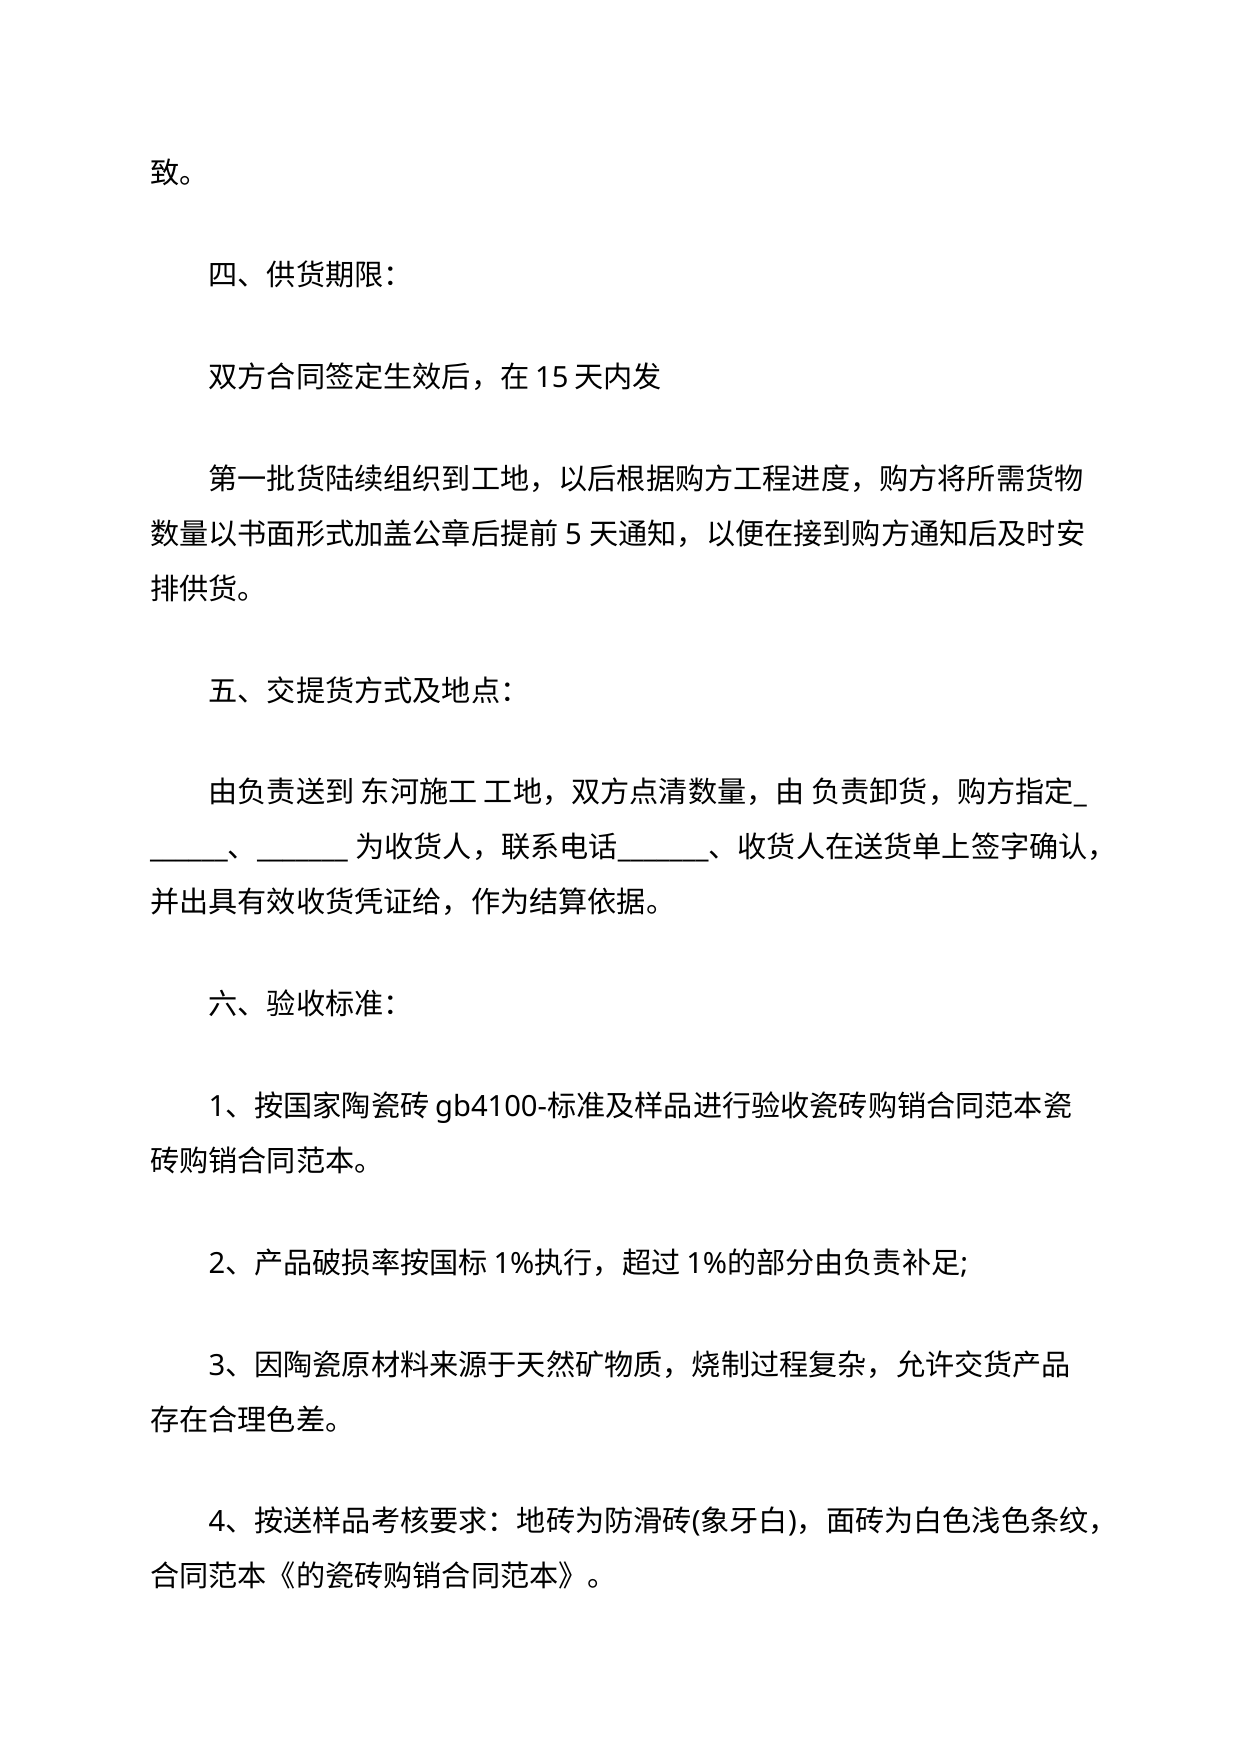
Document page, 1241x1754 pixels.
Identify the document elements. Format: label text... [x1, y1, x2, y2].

text 六、验收标准： [150, 981, 1090, 1023]
text 四、供货期限： [150, 252, 1090, 294]
text 2、产品破损率按国标1%执行，超过1%的部分由负责补足; [150, 1239, 1090, 1282]
text 由负责送到 东河施工 工地，双方点清数量，由 负责卸货，购方指定_______、_______ 为收货人，联系电话_______、收货人在送货单上签字确认，并出具有效收货凭证给，作为结算依据。 [150, 769, 1090, 921]
text 1、按国家陶瓷砖gb4100-标准及样品进行验收瓷砖购销合同范本瓷砖购销合同范本。 [150, 1082, 1090, 1180]
text 第一批货陆续组织到工地，以后根据购方工程进度，购方将所需货物数量以书面形式加盖公章后提前 5 天通知，以便在接到购方通知后及时安排供货。 [150, 456, 1090, 608]
text 3、因陶瓷原材料来源于天然矿物质，烧制过程复杂，允许交货产品存在合理色差。 [150, 1341, 1090, 1438]
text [150, 150, 1090, 192]
text 4、按送样品考核要求：地砖为防滑砖(象牙白)，面砖为白色浅色条纹，合同范本《的瓷砖购销合同范本》。 [150, 1498, 1090, 1595]
text 双方合同签定生效后，在15天内发 [150, 353, 1090, 396]
text 五、交提货方式及地点： [150, 667, 1090, 709]
